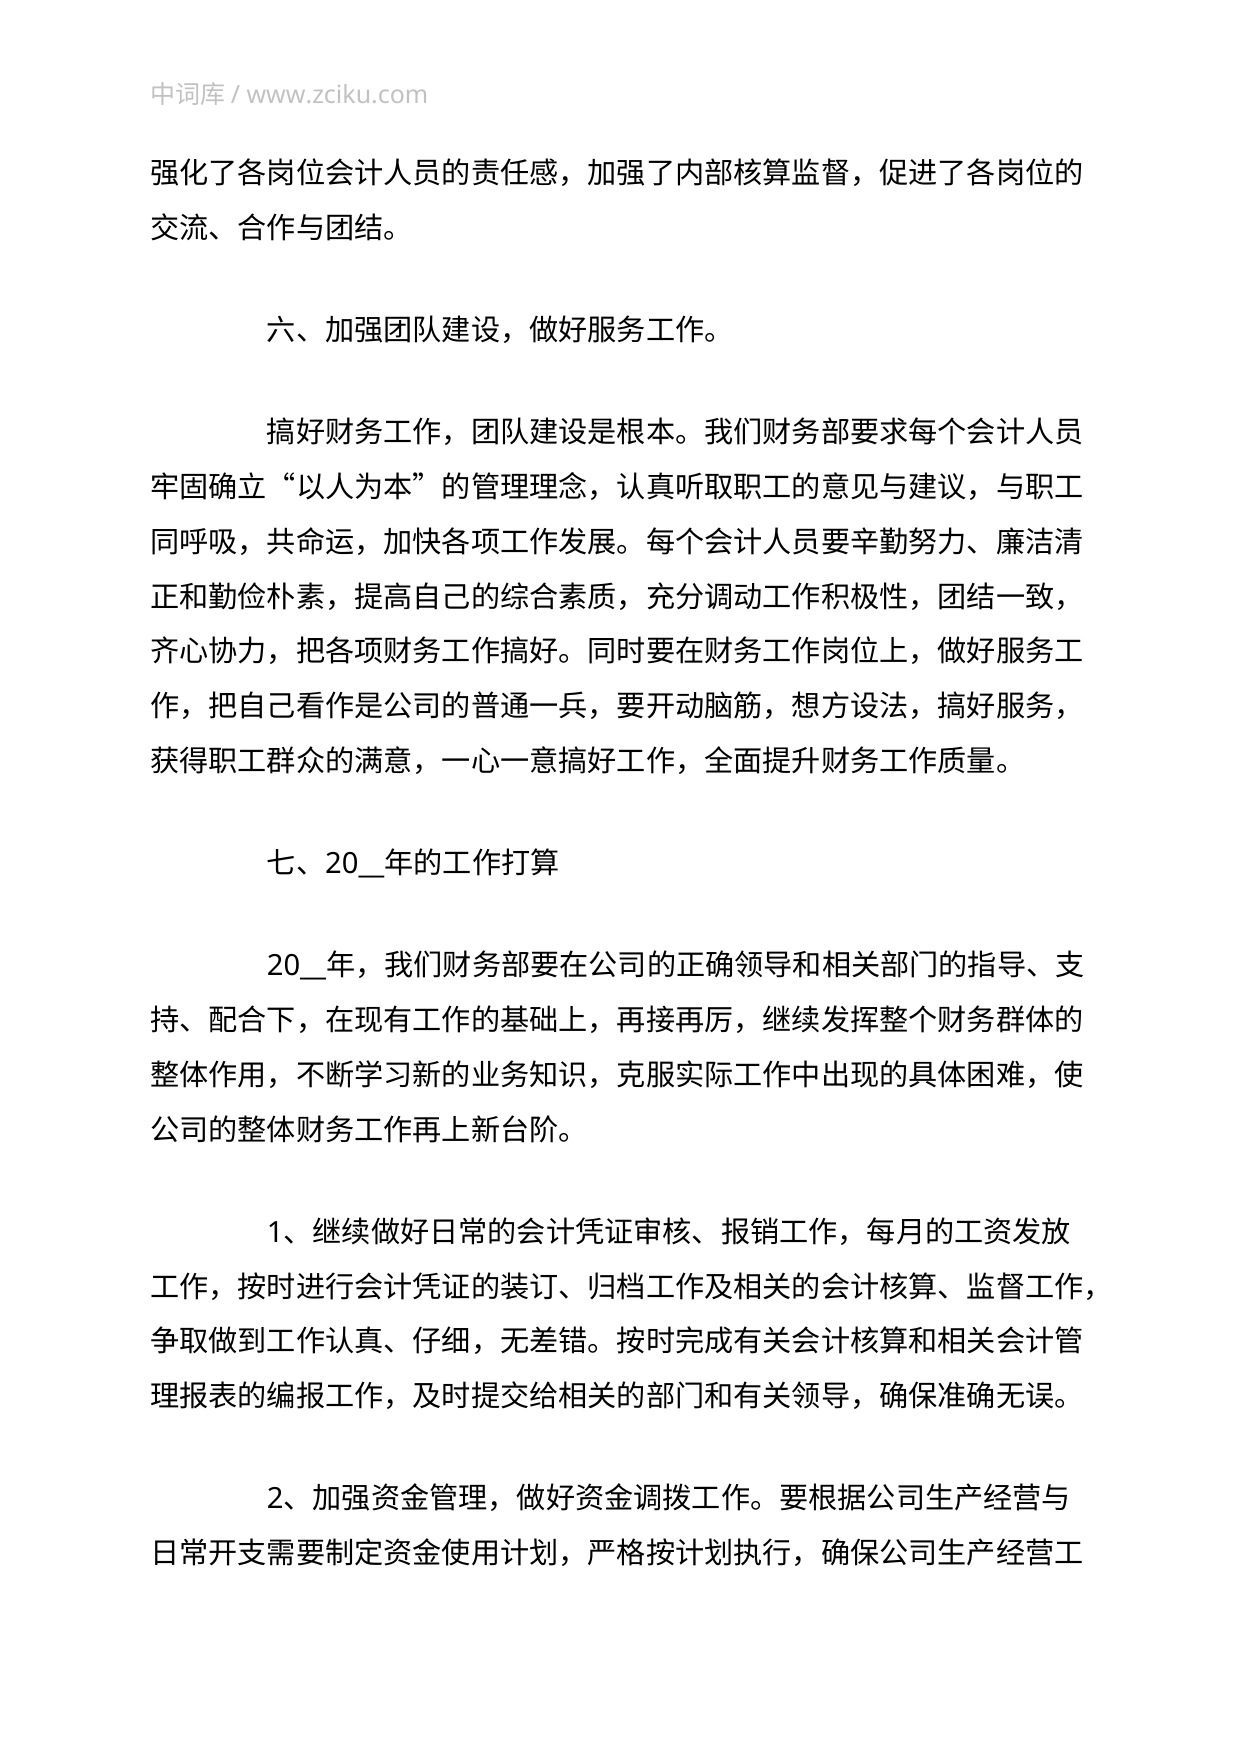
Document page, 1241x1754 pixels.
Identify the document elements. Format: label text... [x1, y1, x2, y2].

text 1、继续做好日常的会计凭证审核、报销工作，每月的工资发放工作，按时进行会计凭证的装订、归档工作及相关的会计核算、监督工作，争取做到工作认真、仔细，无差错。按时完成有关会计核算和相关会计管理报表的编报工作，及时提交给相关的部门和有关领导，确保准确无误。 [150, 1208, 1090, 1415]
text 搞好财务工作，团队建设是根本。我们财务部要求每个会计人员牢固确立“以人为本”的管理理念，认真听取职工的意见与建议，与职工同呼吸，共命运，加快各项工作发展。每个会计人员要辛勤努力、廉洁清正和勤俭朴素，提高自己的综合素质，充分调动工作积极性，团结一致，齐心协力，把各项财务工作搞好。同时要在财务工作岗位上，做好服务工作，把自己看作是公司的普通一兵，要开动脑筋，想方设法，搞好服务，获得职工群众的满意，一心一意搞好工作，全面提升财务工作质量。 [150, 408, 1090, 780]
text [150, 150, 1090, 247]
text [150, 1475, 1090, 1572]
text 六、加强团队建设，做好服务工作。 [150, 307, 1090, 349]
text 七、20__年的工作打算 [150, 839, 1090, 882]
text 20__年，我们财务部要在公司的正确领导和相关部门的指导、支持、配合下，在现有工作的基础上，再接再厉，继续发挥整个财务群体的整体作用，不断学习新的业务知识，克服实际工作中出现的具体困难，使公司的整体财务工作再上新台阶。 [150, 942, 1090, 1149]
